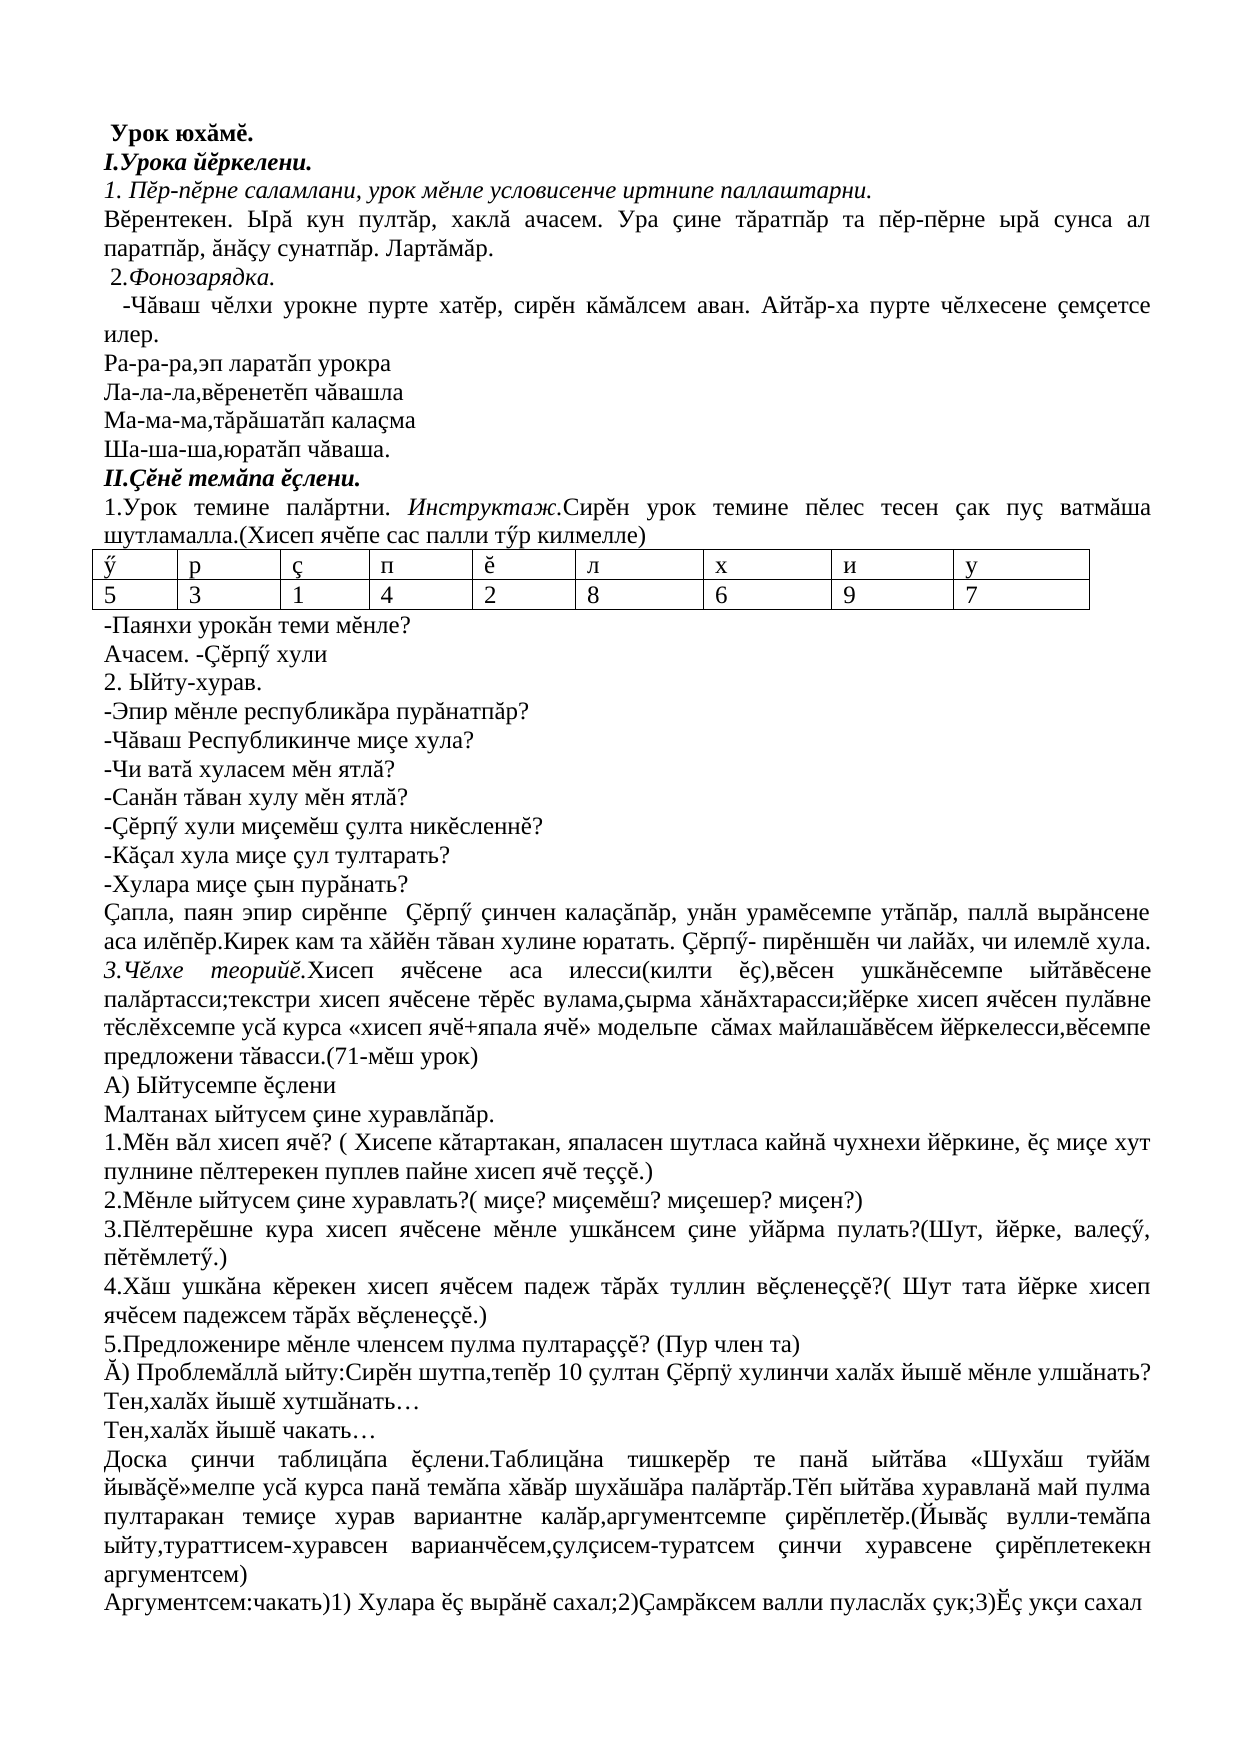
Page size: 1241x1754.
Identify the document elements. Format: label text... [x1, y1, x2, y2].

table_header р [178, 550, 280, 579]
text Малтанах ыйтусем çине хуравлăпăр. [103, 1099, 1152, 1127]
text -Эпир мĕнле республикăра пурăнатпăр? [103, 696, 1152, 725]
text Аргументсем:чакать)1) Хулара ӗç вырӑнӗ сахал;2)Çамрӑксем валли пуласлӑх çук;3)Ӗç укçи сахал [103, 1587, 1152, 1616]
table_cell 5 [93, 580, 177, 609]
table_header ĕ [473, 550, 575, 579]
text Ачасем. -Çĕрпӳ хули [103, 639, 1152, 667]
text 3.Чĕлхе теорийĕ.Хисеп ячӗсене аса илесси(килти ĕҫ),вĕсен ушкăнĕсемпе ыйтăвĕсене палăртасси;текстри хисеп ячĕсене тĕрĕс вулама,ҫырма хăнăхтарасси;йӗрке хисеп ячӗсен пулӑвне тӗслӗхсемпе усӑ курса «хисеп ячӗ+япала ячӗ» модельпе сӑмах майлашӑвӗсем йӗркелесси,вӗсемпе предложени тӑвасси.(71-мĕш урок) [103, 955, 1152, 1070]
text 2.Мĕнле ыйтусем çине хуравлать?( миçе? миçемĕш? миçешер? миçен?) [103, 1185, 1152, 1214]
text 4.Хăш ушкăна кĕрекен хисеп ячĕсем падеж тăрăх туллин вĕçленеççĕ?( Шут тата йĕрке хисеп ячĕсем падежсем тăрăх вĕçленеççĕ.) [103, 1271, 1152, 1329]
text I.Урока йĕркелени. [103, 147, 1152, 176]
text Тен,халӑх йышӗ хутшӑнать… [103, 1386, 1152, 1415]
text -Çĕрпӳ хули миçемĕш çулта никĕсленнĕ? [103, 811, 1152, 840]
table_header ç [281, 550, 369, 579]
text 1.Урок темине палăртни. Инструктаж.Сирĕн урок темине пĕлес тесен çак пуç ватмăша шутламалла.(Хисеп ячĕпе сас палли тӳр килмелле) [103, 492, 1152, 549]
text Доска ҫинчи таблицăпа ĕçлени.Таблицӑна тишкерӗр те панӑ ыйтӑва «Шухӑш туйӑм йывӑçӗ»мелпе усӑ курса панӑ темӑпа хӑвӑр шухӑшӑра палӑртӑр.Тӗп ыйтӑва хуравланӑ май пулма пултаракан темиçе хурав вариантне калӑр,аргументсемпе çирӗплетӗр.(Йывӑç вулли-темӑпа ыйту,тураттисем-хуравсен варианчӗсем,çулçисем-туратсем çинчи хуравсене çирӗплетекекн аргументсем) [103, 1444, 1152, 1587]
text 1. Пĕр-пĕрне саламлани, урок мĕнле условисенче иртнипе паллаштарни. [103, 176, 1152, 204]
table_header х [704, 550, 831, 579]
text А) Ыйтусемпе ĕçлени [103, 1070, 1152, 1099]
text -Паянхи урокăн теми мĕнле? [103, 610, 1152, 639]
text Ă) Проблемӑллă ыйту:Сирӗн шутпа,тепӗр 10 çултан Çӗрпÿ хулинчи халӑх йышӗ мӗнле улшӑнать? [103, 1357, 1152, 1386]
text -Санăн тăван хулу мĕн ятлă? [103, 782, 1152, 811]
text Çапла, паян эпир сирĕнпе Çĕрпӳ çинчен калаçăпăр, унăн урамĕсемпе утăпăр, паллă вырăнсене аса илĕпĕр.Кирек кам та хăйĕн тăван хулине юратать. Çĕрпӳ- пирĕншĕн чи лайăх, чи илемлĕ хула. [103, 897, 1152, 955]
text -Чи ватă хуласем мĕн ятлă? [103, 754, 1152, 782]
table_cell 8 [576, 580, 703, 609]
table_cell 6 [704, 580, 831, 609]
text 3.Пĕлтерĕшне кура хисеп ячĕсене мĕнле ушкăнсем çине уйăрма пулать?(Шут, йĕрке, валеçӳ, пĕтĕмлетӳ.) [103, 1214, 1152, 1271]
table_cell 2 [473, 580, 575, 609]
text Ша-ша-ша,юратăп чăваша. [103, 434, 1152, 463]
text 1.Мĕн вăл хисеп ячĕ? ( Хисепе кăтартакан, япаласен шутласа кайнă чухнехи йĕркине, ĕç миçе хут пулнине пĕлтерекен пуплев пайне хисеп ячĕ теççĕ.) [103, 1127, 1152, 1185]
text II.Çĕнĕ темăпа ĕçлени. [103, 463, 1152, 492]
text Ра-ра-ра,эп ларатăп урокра [103, 348, 1152, 377]
text Урок юхăмĕ. [103, 118, 1152, 147]
text -Хулара миçе çын пурăнать? [103, 869, 1152, 897]
table_cell 9 [832, 580, 953, 609]
table_cell 3 [178, 580, 280, 609]
text -Кăçал хула миçе çул тултарать? [103, 840, 1152, 869]
table_header ӳ [93, 550, 177, 579]
text 2.Фонозарядка. [103, 262, 1152, 291]
table_header п [370, 550, 472, 579]
text 5.Предложенире мĕнле членсем пулма пултараççĕ? (Пур член та) [103, 1329, 1152, 1357]
text Ла-ла-ла,вĕренетĕп чăвашла [103, 377, 1152, 406]
text Ма-ма-ма,тăрăшатăп калаçма [103, 406, 1152, 434]
text 2. Ыйту-хурав. [103, 667, 1152, 696]
table_header у [954, 550, 1089, 579]
table_header и [832, 550, 953, 579]
text Вĕрентекен. Ырă кун пултăр, хаклă ачасем. Ура çине тăратпăр та пĕр-пĕрне ырă сунса ал паратпăр, ăнăçу сунатпăр. Лартăмăр. [103, 204, 1152, 262]
table_header л [576, 550, 703, 579]
text -Чăваш чĕлхи урокне пурте хатĕр, сирĕн кăмăлсем аван. Айтăр-ха пурте чĕлхесене çемçетсе илер. [103, 291, 1152, 348]
table_cell 1 [281, 580, 369, 609]
table_cell 4 [370, 580, 472, 609]
text -Чăваш Республикинче миçе хула? [103, 725, 1152, 754]
table_cell 7 [954, 580, 1089, 609]
text Тен,халӑх йышӗ чакать… [103, 1415, 1152, 1444]
